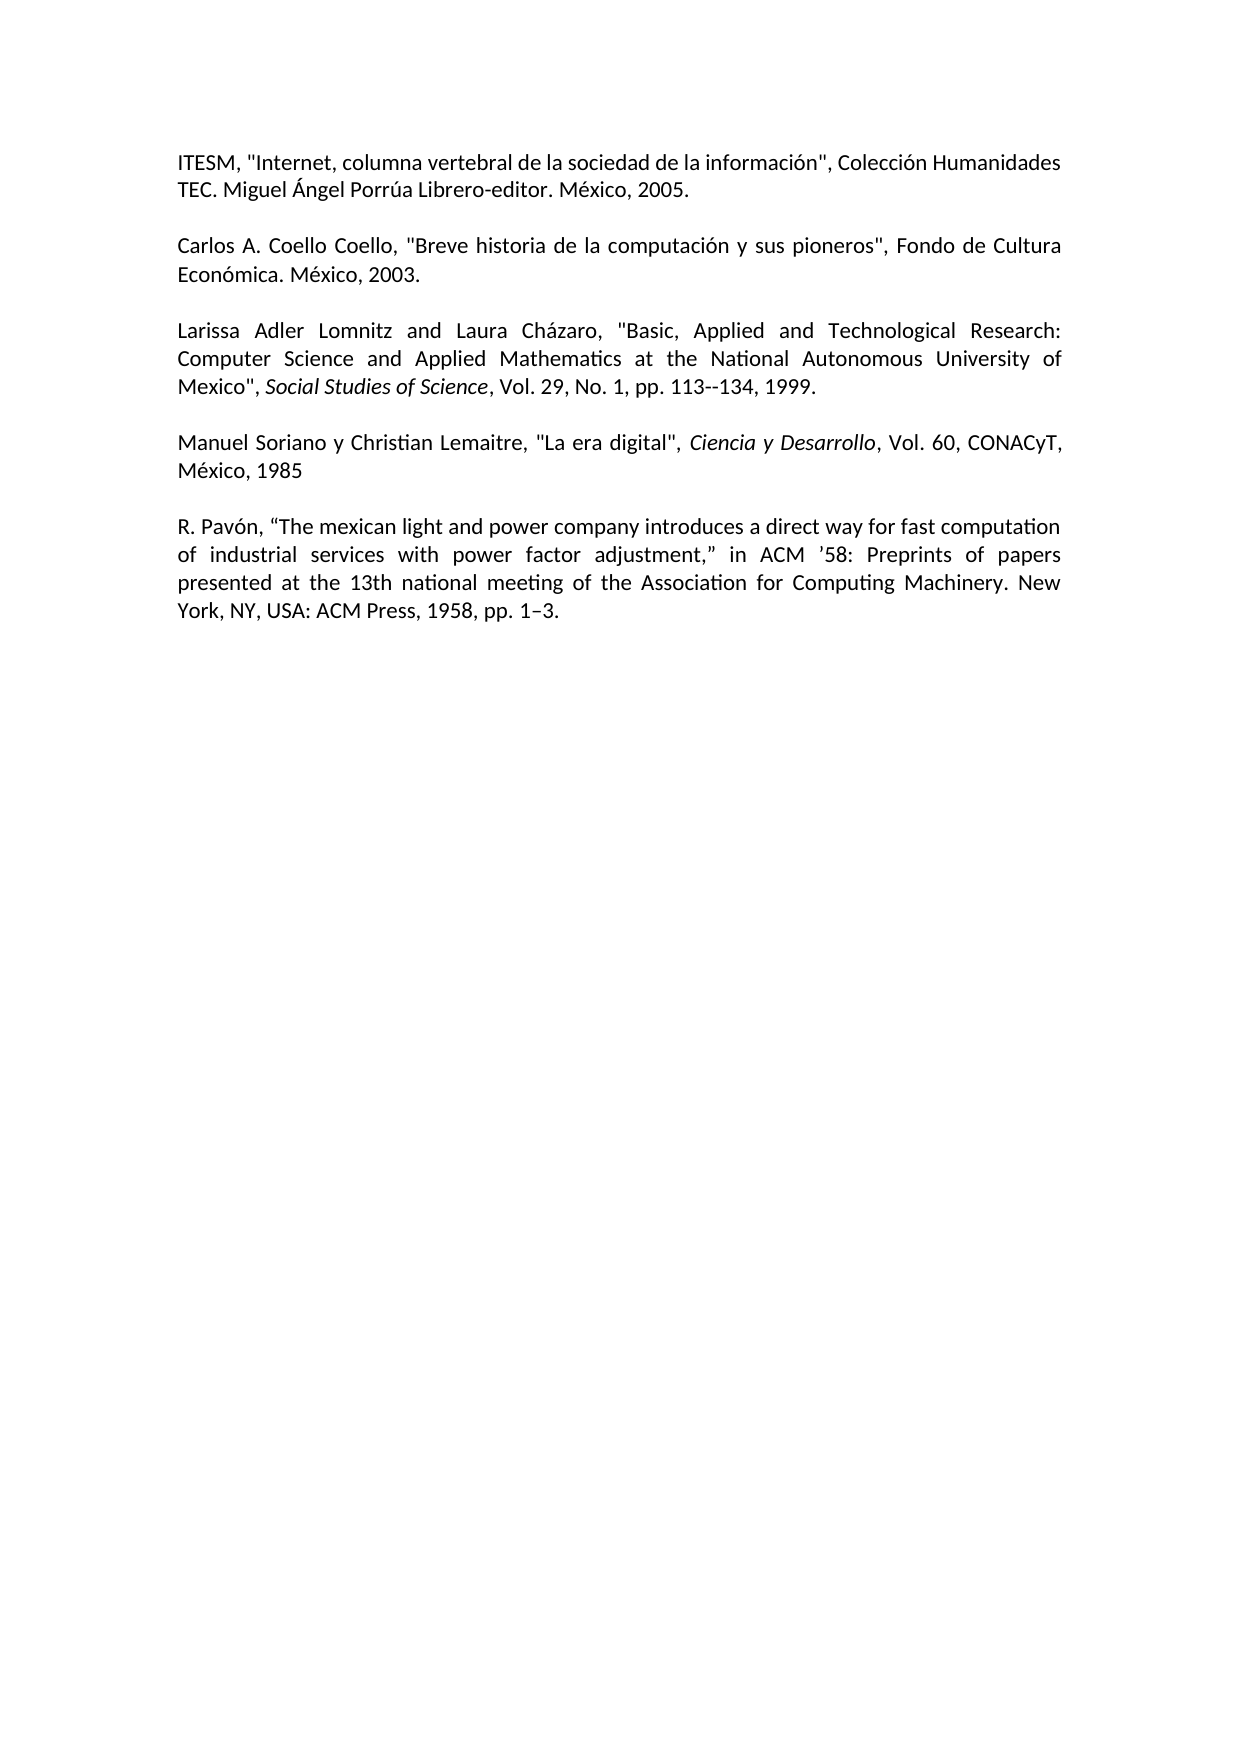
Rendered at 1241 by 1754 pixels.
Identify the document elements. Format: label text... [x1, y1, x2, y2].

text R. Pavón, “The mexican light and power company introduces a direct way for fast computation of industrial services with power factor adjustment,” in ACM ’58: Preprints of papers presented at the 13th national meeting of the Association for Computing Machinery. New York, NY, USA: ACM Press, 1958, pp. 1–3. [177, 512, 1063, 624]
text Larissa Adler Lomnitz and Laura Cházaro, "Basic, Applied and Technological Research: Computer Science and Applied Mathematics at the National Autonomous University of Mexico", Social Studies of Science, Vol. 29, No. 1, pp. 113--134, 1999. [177, 316, 1063, 400]
text Carlos A. Coello Coello, "Breve historia de la computación y sus pioneros", Fondo de Cultura Económica. México, 2003. [177, 232, 1063, 288]
text Manuel Soriano y Christian Lemaitre, "La era digital", Ciencia y Desarrollo, Vol. 60, CONACyT, México, 1985 [177, 428, 1063, 484]
text ITESM, "Internet, columna vertebral de la sociedad de la información", Colección Humanidades TEC. Miguel Ángel Porrúa Librero-editor. México, 2005. [177, 148, 1063, 204]
